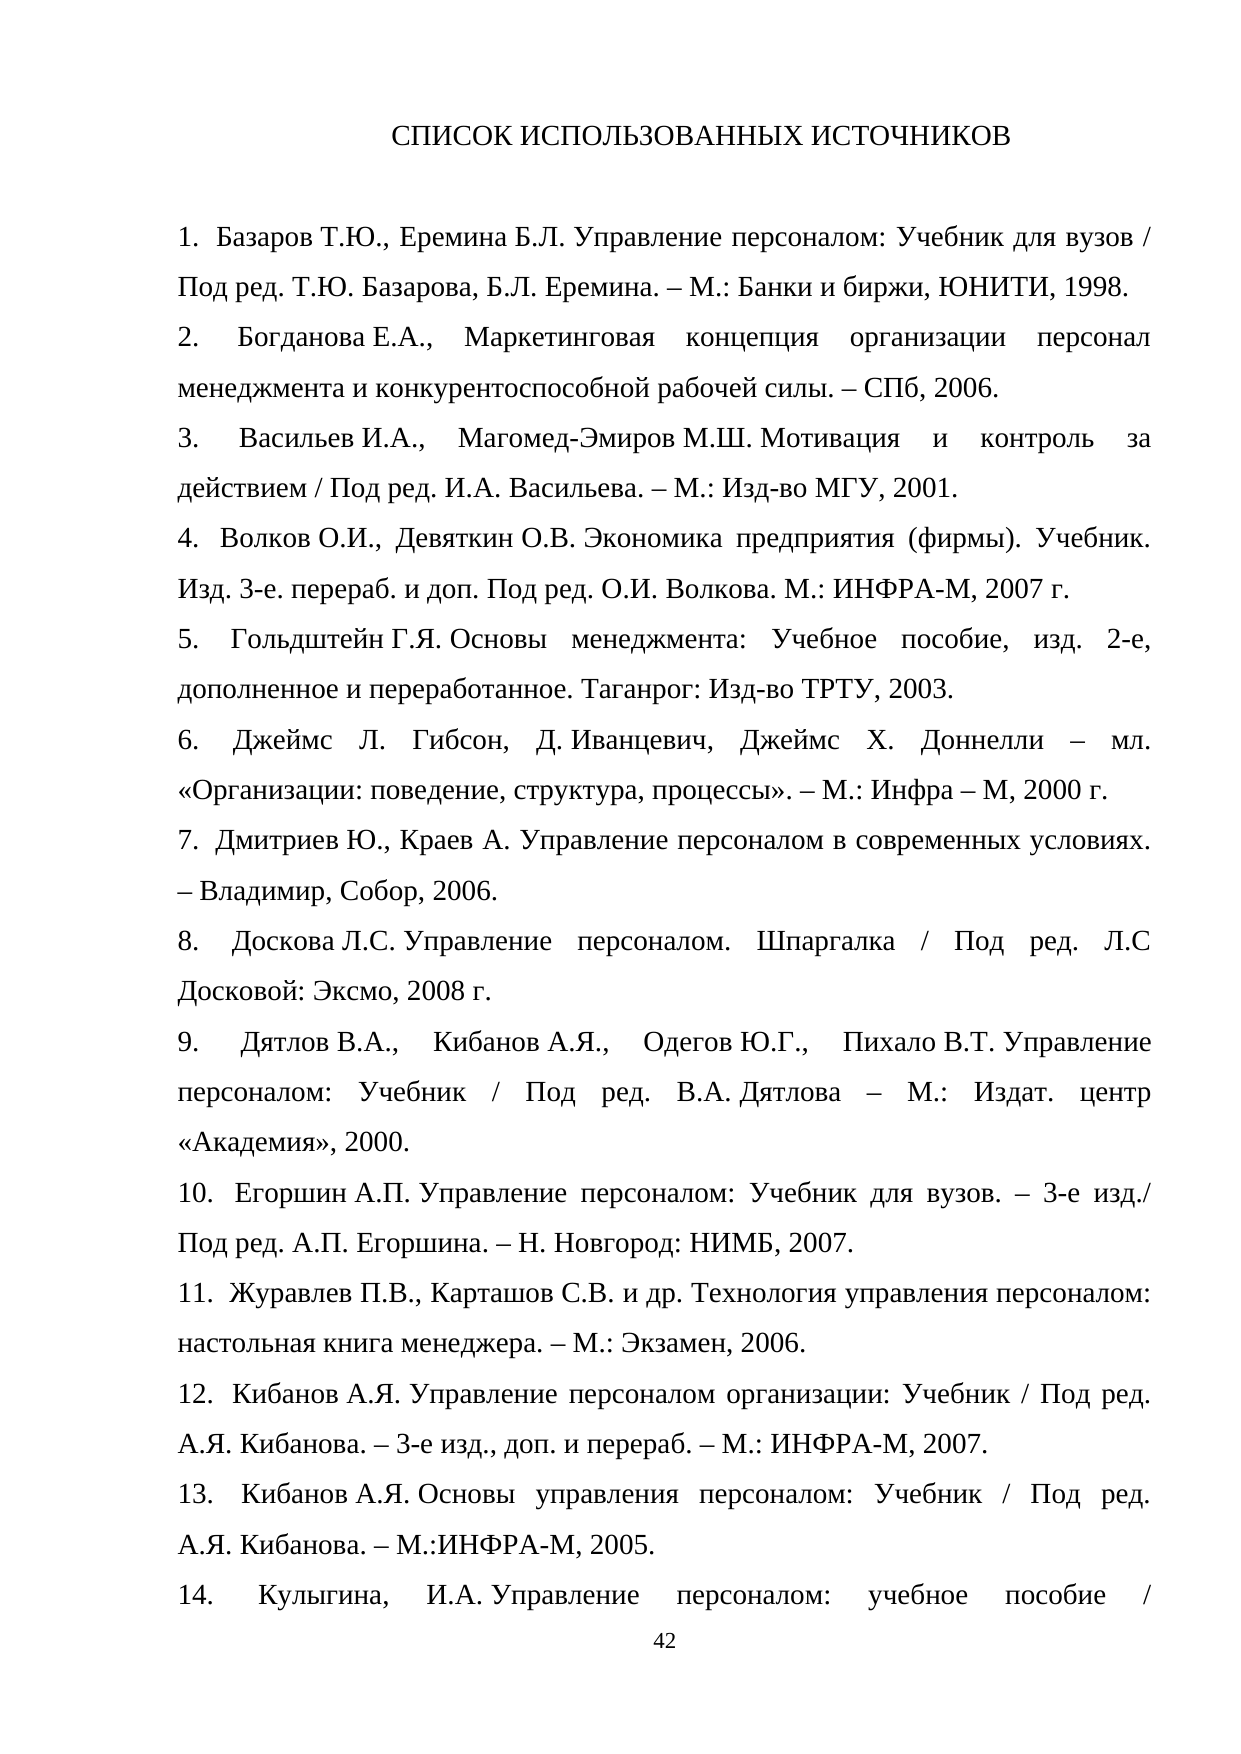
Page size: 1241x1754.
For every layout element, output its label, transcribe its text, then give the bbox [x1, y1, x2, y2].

text 10. Егоршин А.П. Управление персоналом: Учебник для вузов. – 3-е изд./ Под ред. А.П. Егоршина. – Н. Новгород: НИМБ, 2007. [177, 1175, 1152, 1258]
text 13. Кибанов А.Я. Основы управления персоналом: Учебник / Под ред. А.Я. Кибанова. – М.:ИНФРА-М, 2005. [177, 1477, 1152, 1560]
text 5. Гольдштейн Г.Я. Основы менеджмента: Учебное пособие, изд. 2-е, дополненное и переработанное. Таганрог: Изд-во ТРТУ, 2003. [177, 621, 1152, 705]
text 2. Богданова Е.А., Маркетинговая концепция организации персонал менеджмента и конкурентоспособной рабочей силы. – СПб, 2006. [177, 319, 1152, 403]
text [177, 1577, 1152, 1611]
text 8. Доскова Л.С. Управление персоналом. Шпаргалка / Под ред. Л.С Досковой: Эксмо, 2008 г. [177, 923, 1152, 1007]
text 3. Васильев И.А., Магомед-Эмиров М.Ш. Мотивация и контроль за действием / Под ред. И.А. Васильева. – М.: Изд-во МГУ, 2001. [177, 420, 1152, 504]
text 11. Журавлев П.В., Карташов С.В. и др. Технология управления персоналом: настольная книга менеджера. – М.: Экзамен, 2006. [177, 1275, 1152, 1359]
text 7. Дмитриев Ю., Краев А. Управление персоналом в современных условиях. – Владимир, Собор, 2006. [177, 822, 1152, 906]
text СПИСОК ИСПОЛЬЗОВАННЫХ ИСТОЧНИКОВ [177, 118, 1152, 152]
text 4. Волков О.И., Девяткин О.В. Экономика предприятия (фирмы). Учебник. Изд. 3-е. перераб. и доп. Под ред. О.И. Волкова. М.: ИНФРА-М, 2007 г. [177, 521, 1152, 604]
text 6. Джеймс Л. Гибсон, Д. Иванцевич, Джеймс Х. Доннелли – мл. «Организации: поведение, структура, процессы». – М.: Инфра – М, 2000 г. [177, 722, 1152, 806]
text 12. Кибанов А.Я. Управление персоналом организации: Учебник / Под ред. А.Я. Кибанова. – 3-е изд., доп. и перераб. – М.: ИНФРА-М, 2007. [177, 1376, 1152, 1460]
text 1. Базаров Т.Ю., Еремина Б.Л. Управление персоналом: Учебник для вузов / Под ред. Т.Ю. Базарова, Б.Л. Еремина. – М.: Банки и биржи, ЮНИТИ, 1998. [177, 219, 1152, 303]
text 9. Дятлов В.А., Кибанов А.Я., Одегов Ю.Г., Пихало В.Т. Управление персоналом: Учебник / Под ред. В.А. Дятлова – М.: Издат. центр «Академия», 2000. [177, 1024, 1152, 1158]
